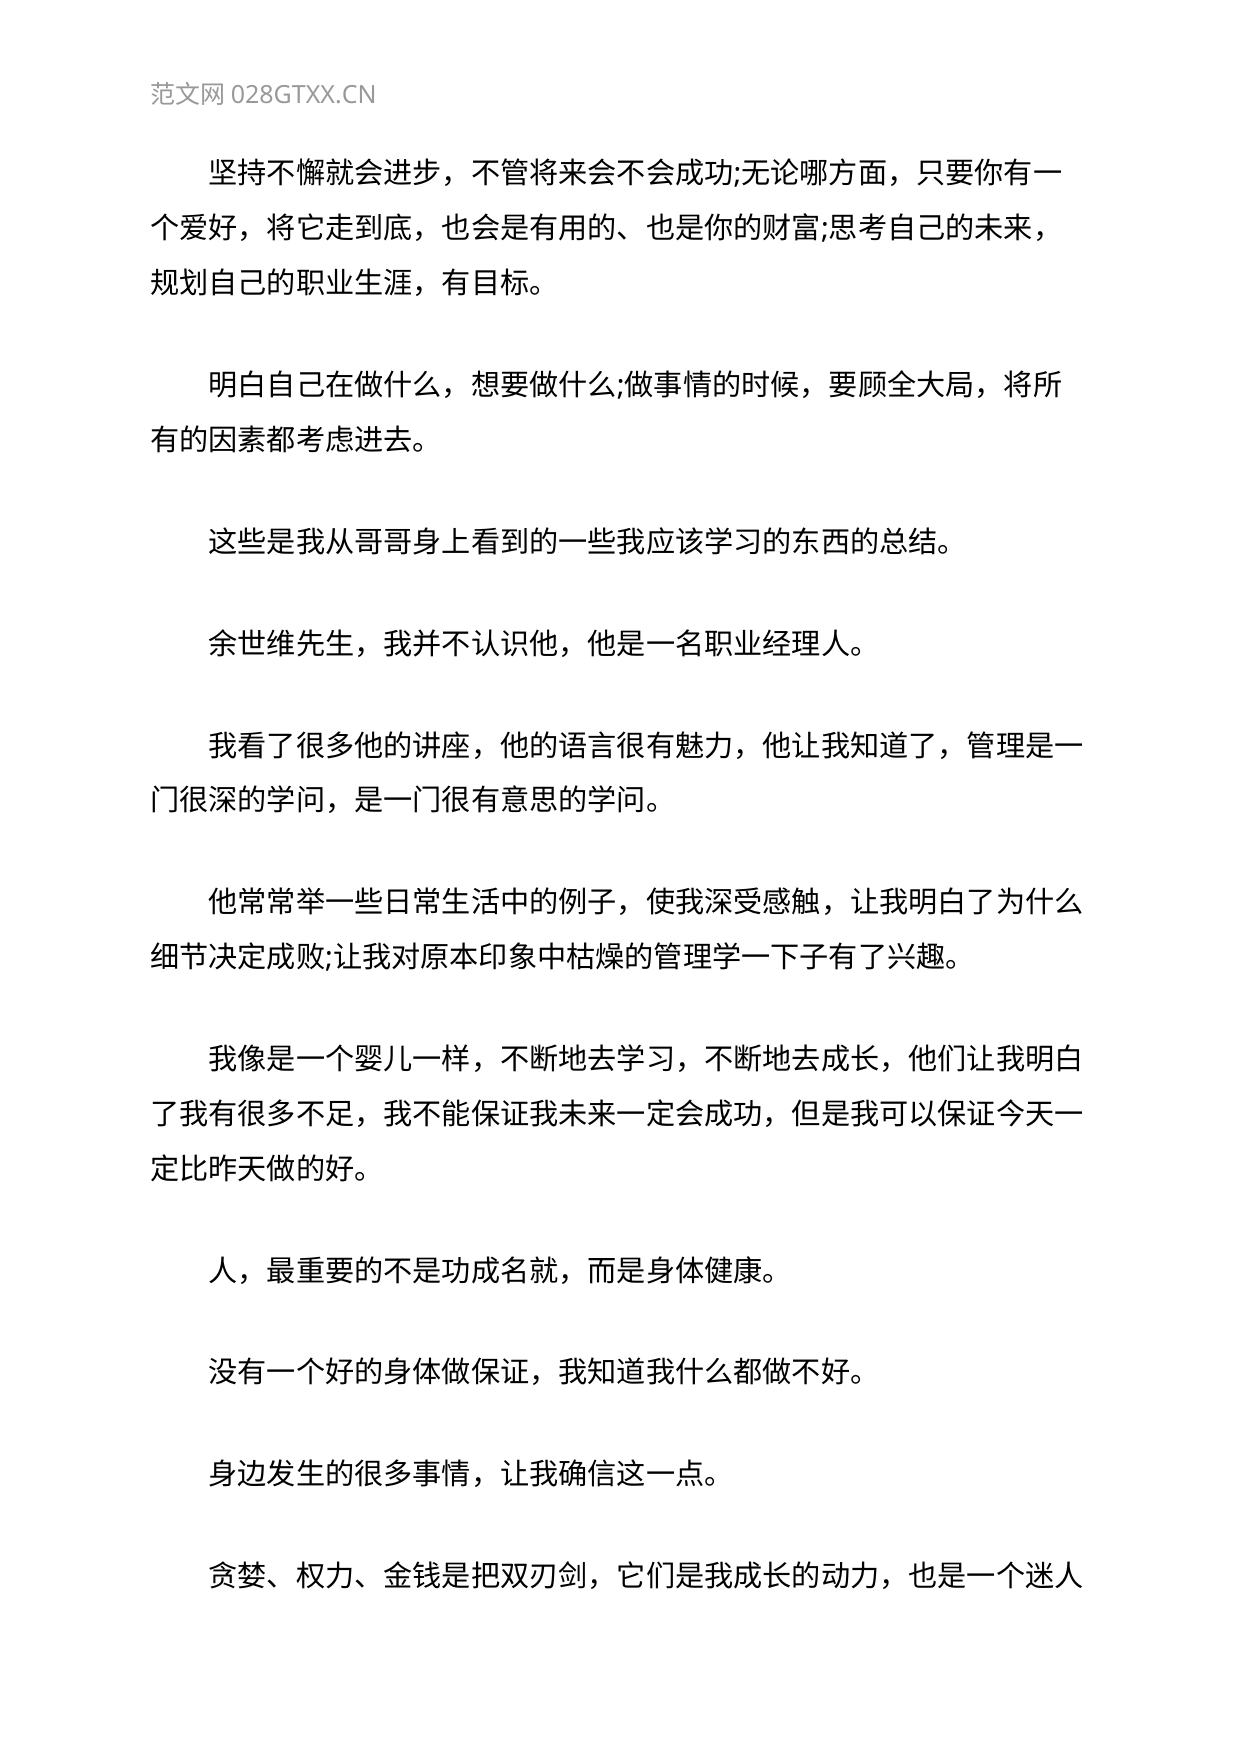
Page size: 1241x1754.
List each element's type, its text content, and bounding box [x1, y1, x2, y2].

text 人，最重要的不是功成名就，而是身体健康。 [150, 1247, 1090, 1289]
text 他常常举一些日常生活中的例子，使我深受感触，让我明白了为什么细节决定成败;让我对原本印象中枯燥的管理学一下子有了兴趣。 [150, 879, 1090, 976]
text 明白自己在做什么，想要做什么;做事情的时候，要顾全大局，将所有的因素都考虑进去。 [150, 362, 1090, 459]
text 坚持不懈就会进步，不管将来会不会成功;无论哪方面，只要你有一个爱好，将它走到底，也会是有用的、也是你的财富;思考自己的未来，规划自己的职业生涯，有目标。 [150, 150, 1090, 302]
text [150, 1552, 1090, 1595]
text 我看了很多他的讲座，他的语言很有魅力，他让我知道了，管理是一门很深的学问，是一门很有意思的学问。 [150, 722, 1090, 819]
text 余世维先生，我并不认识他，他是一名职业经理人。 [150, 620, 1090, 663]
text 身边发生的很多事情，让我确信这一点。 [150, 1451, 1090, 1493]
text 没有一个好的身体做保证，我知道我什么都做不好。 [150, 1349, 1090, 1391]
text 我像是一个婴儿一样，不断地去学习，不断地去成长，他们让我明白了我有很多不足，我不能保证我未来一定会成功，但是我可以保证今天一定比昨天做的好。 [150, 1036, 1090, 1188]
text 这些是我从哥哥身上看到的一些我应该学习的东西的总结。 [150, 518, 1090, 561]
